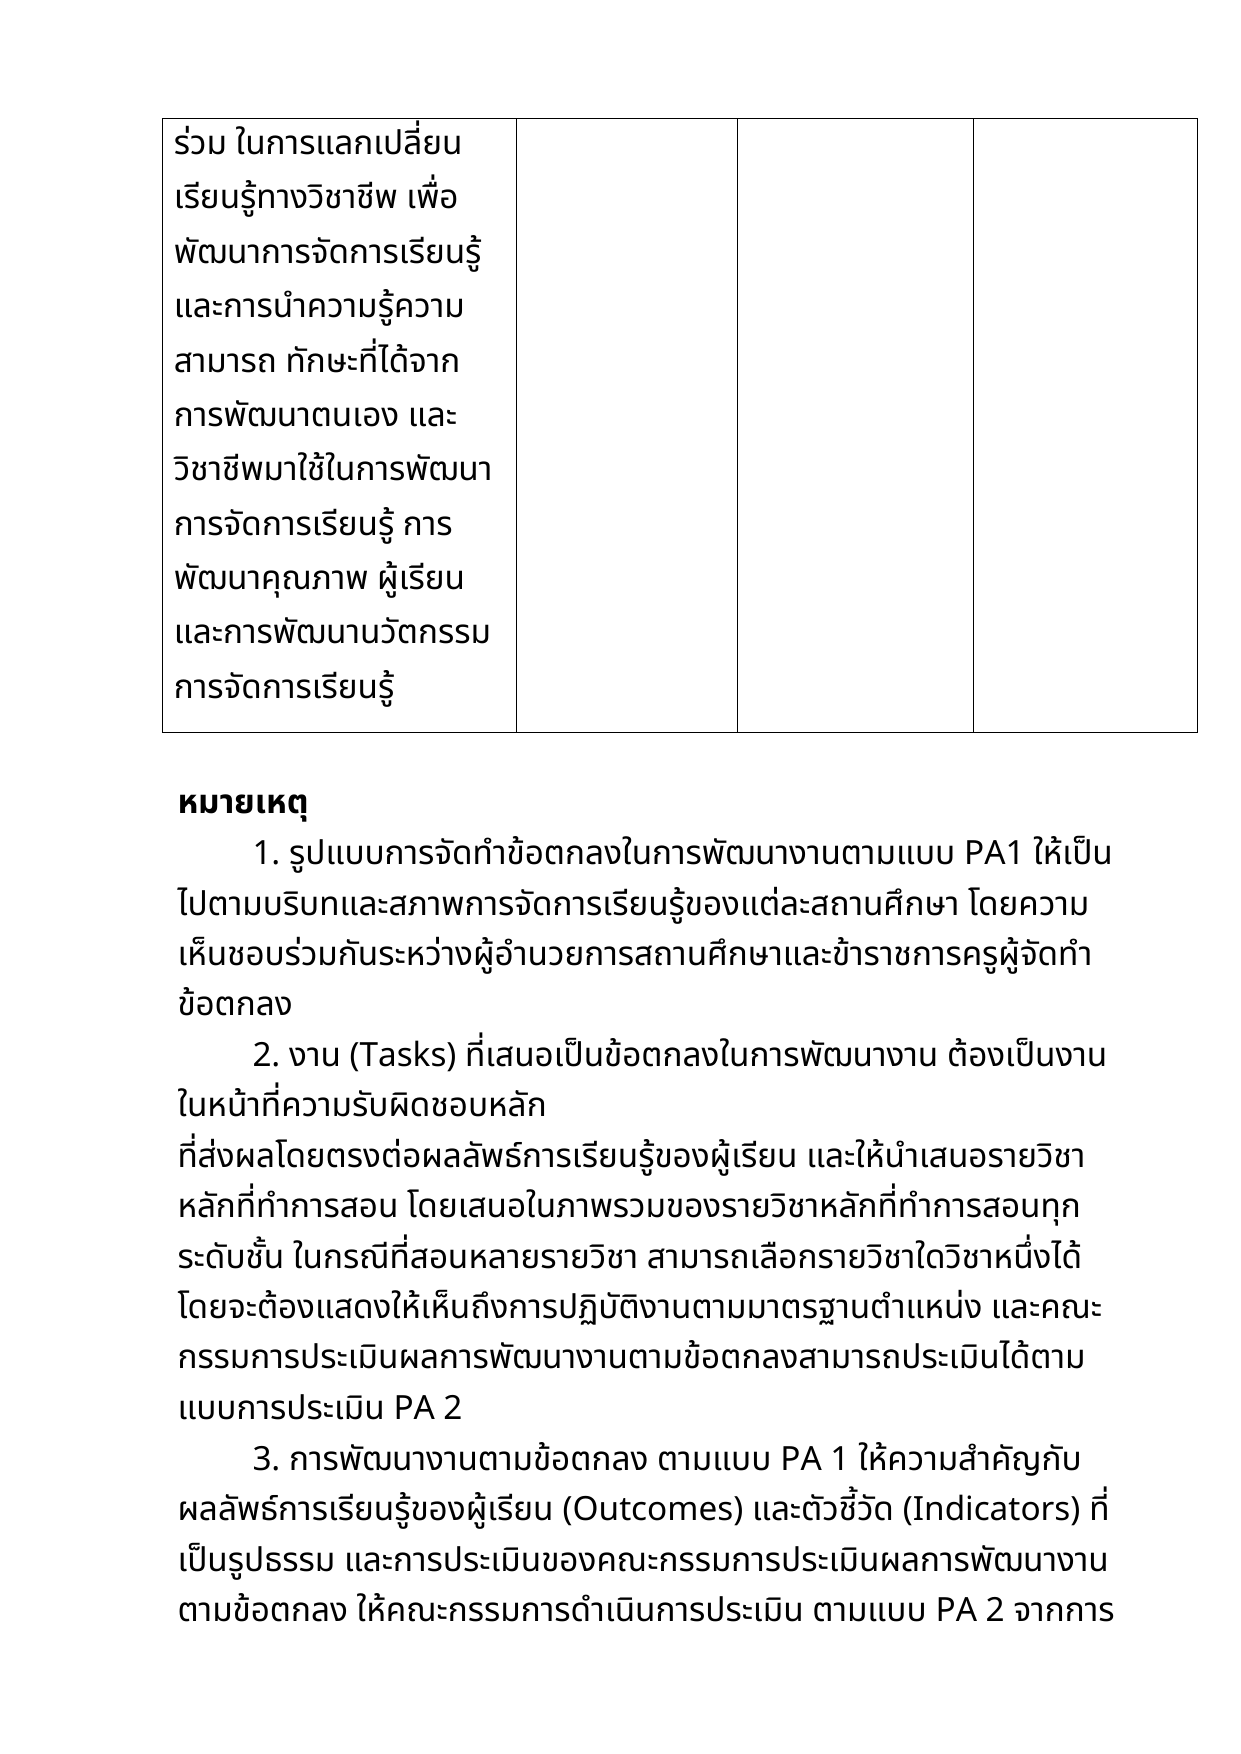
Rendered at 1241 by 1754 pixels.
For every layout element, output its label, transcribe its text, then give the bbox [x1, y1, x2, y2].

table_cell [517, 119, 737, 732]
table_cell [163, 119, 516, 732]
text หมายเหตุ [177, 778, 1122, 829]
table_cell [974, 119, 1197, 732]
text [177, 1434, 1122, 1637]
text 2. งาน (Tasks) ที่เสนอเป็นข้อตกลงในการพัฒนางาน ต้องเป็นงานในหน้าที่ความรับผิดชอบหลัก [177, 1031, 1122, 1132]
text 1. รูปแบบการจัดทำข้อตกลงในการพัฒนางานตามแบบ PA1 ให้เป็นไปตามบริบทและสภาพการจัดการเรียนรู้ของแต่ละสถานศึกษา โดยความเห็นชอบร่วมกันระหว่างผู้อำนวยการสถานศึกษาและข้าราชการครูผู้จัดทำข้อตกลง [177, 829, 1122, 1031]
text ที่ส่งผลโดยตรงต่อผลลัพธ์การเรียนรู้ของผู้เรียน และให้นำเสนอรายวิชาหลักที่ทำการสอน โดยเสนอในภาพรวมของรายวิชาหลักที่ทำการสอนทุกระดับชั้น ในกรณีที่สอนหลายรายวิชา สามารถเลือกรายวิชาใดวิชาหนึ่งได้โดยจะต้องแสดงให้เห็นถึงการปฏิบัติงานตามมาตรฐานตำแหน่ง และคณะกรรมการประเมินผลการพัฒนางานตามข้อตกลงสามารถประเมินได้ตามแบบการประเมิน PA 2 [177, 1132, 1122, 1434]
table_cell [738, 119, 973, 732]
